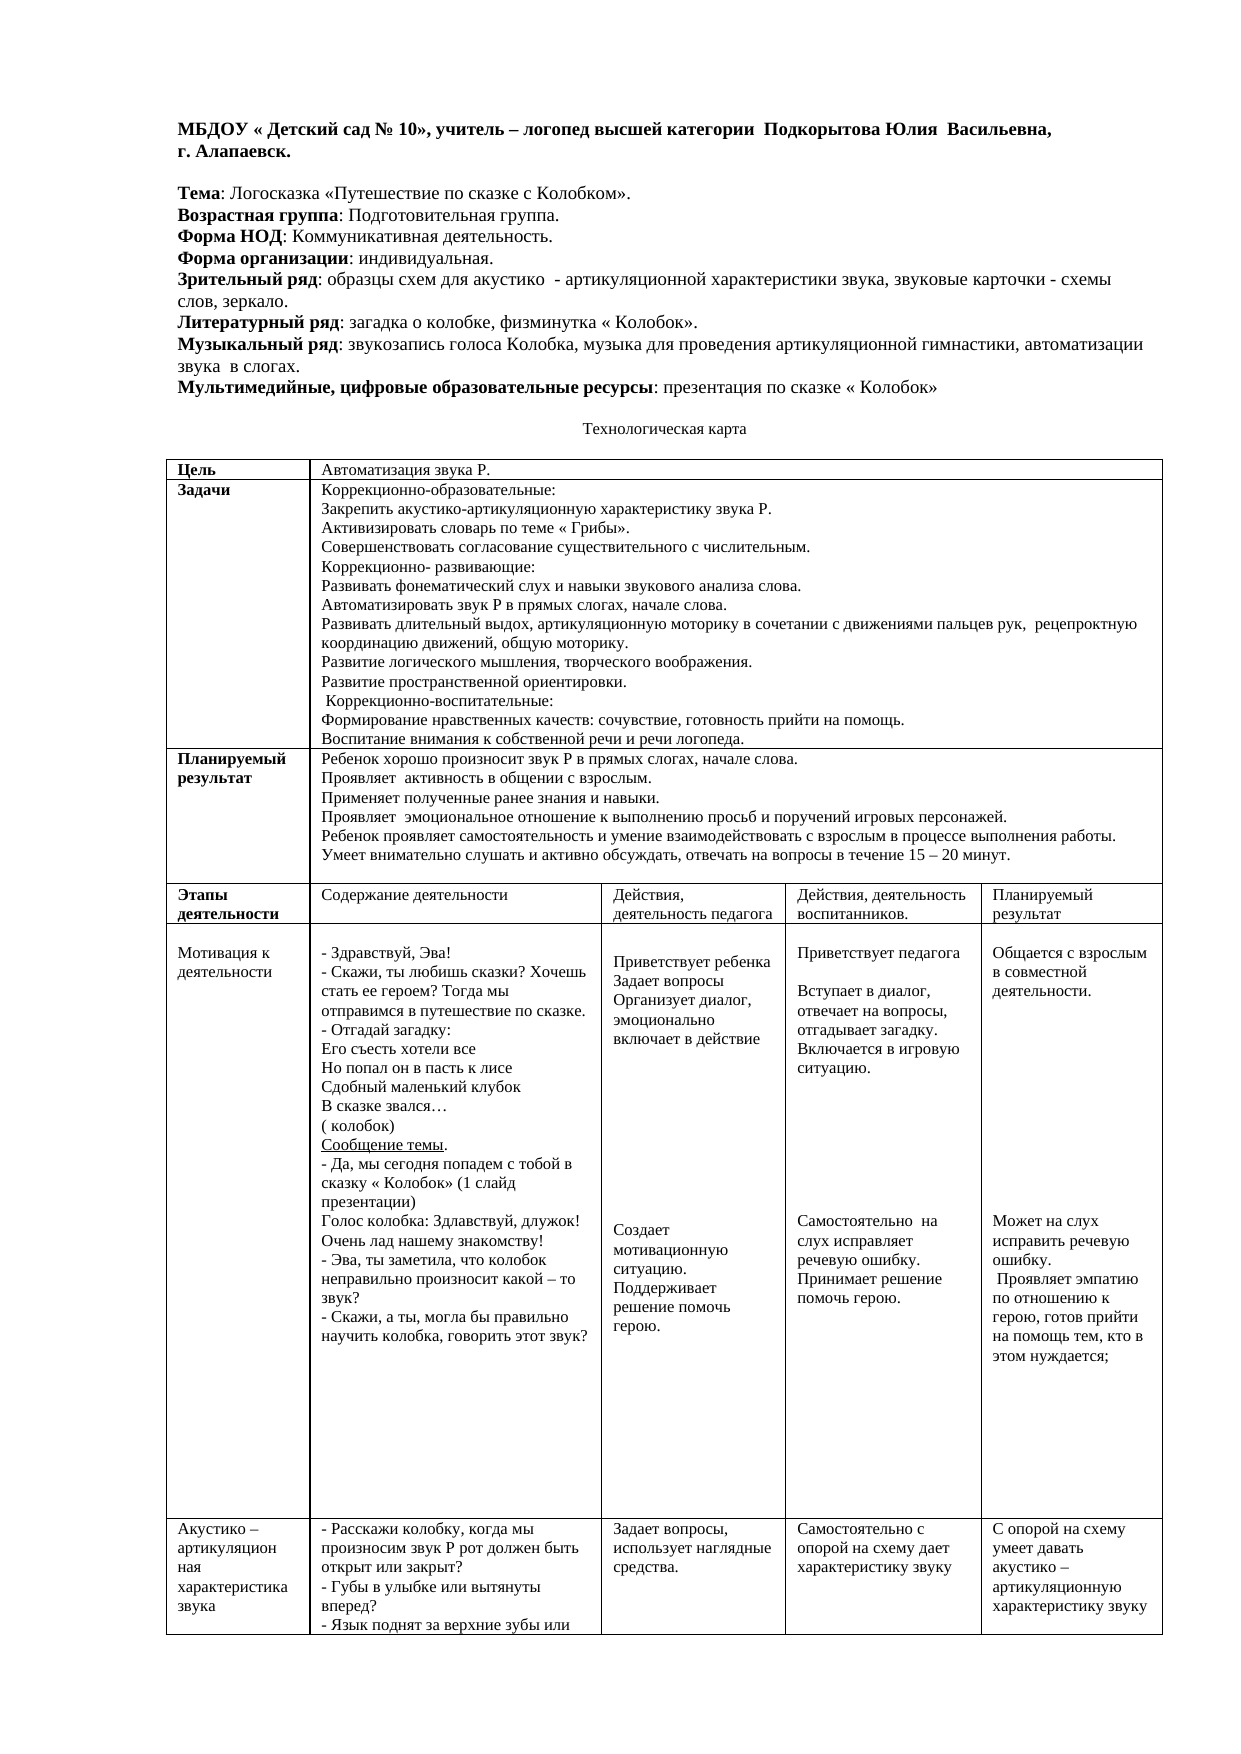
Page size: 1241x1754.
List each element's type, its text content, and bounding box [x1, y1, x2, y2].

table_cell Задачи [167, 480, 309, 748]
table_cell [982, 1519, 1162, 1634]
table_cell Действия, деятельность воспитанников. [786, 884, 981, 923]
text МБДОУ « Детский сад № 10», учитель – логопед высшей категории Подкорытова Юлия Васильевна, г. Алапаевск. [177, 118, 1152, 161]
table_cell Действия, деятельность педагога [602, 884, 785, 923]
table_cell Приветствует педагога Вступает в диалог, отвечает на вопросы, отгадывает загадку. Включается в игровую ситуацию. Самостоятельно на слух исправляет речевую ошибку. Принимает решение помочь герою. [786, 924, 981, 1518]
table_cell Приветствует ребенка Задает вопросы Организует диалог, эмоционально включает в действие Создает мотивационную ситуацию. Поддерживает решение помочь герою. [602, 924, 785, 1518]
table_cell Мотивация к деятельности [167, 924, 309, 1518]
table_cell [786, 1519, 981, 1634]
text Технологическая карта [177, 418, 1152, 438]
table_cell Планируемый результат [982, 884, 1162, 923]
table_header Автоматизация звука Р. [311, 460, 1162, 479]
table_cell Ребенок хорошо произносит звук Р в прямых слогах, начале слова. Проявляет активность в общении с взрослым. Применяет полученные ранее знания и навыки. Проявляет эмоциональное отношение к выполнению просьб и поручений игровых персонажей. Ребенок проявляет самостоятельность и умение взаимодействовать с взрослым в процессе выполнения работы. Умеет внимательно слушать и активно обсуждать, отвечать на вопросы в течение 15 – 20 минут. [311, 749, 1162, 883]
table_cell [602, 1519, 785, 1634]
table_cell - Здравствуй, Эва! - Скажи, ты любишь сказки? Хочешь стать ее героем? Тогда мы отправимся в путешествие по сказке. - Отгадай загадку: Его съесть хотели все Но попал он в пасть к лисе Сдобный маленький клубок В сказке звался… ( колобок) Сообщение темы. - Да, мы сегодня попадем с тобой в сказку « Колобок» (1 слайд презентации) Голос колобка: Здлавствуй, длужок! Очень лад нашему знакомству! - Эва, ты заметила, что колобок неправильно произносит какой – то звук? - Скажи, а ты, могла бы правильно научить колобка, говорить этот звук? [311, 924, 601, 1518]
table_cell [167, 1519, 309, 1634]
table_header Цель [167, 460, 309, 479]
table_cell Этапы деятельности [167, 884, 309, 923]
table_cell Содержание деятельности [311, 884, 601, 923]
table_cell Коррекционно-образовательные: Закрепить акустико-артикуляционную характеристику звука Р. Активизировать словарь по теме « Грибы». Совершенствовать согласование существительного с числительным. Коррекционно- развивающие: Развивать фонематический слух и навыки звукового анализа слова. Автоматизировать звук Р в прямых слогах, начале слова. Развивать длительный выдох, артикуляционную моторику в сочетании с движениями пальцев рук, рецепроктную координацию движений, общую моторику. Развитие логического мышления, творческого воображения. Развитие пространственной ориентировки. Коррекционно-воспитательные: Формирование нравственных качеств: сочувствие, готовность прийти на помощь. Воспитание внимания к собственной речи и речи логопеда. [311, 480, 1162, 748]
text Тема: Логосказка «Путешествие по сказке с Колобком». Возрастная группа: Подготовительная группа. Форма НОД: Коммуникативная деятельность. Форма организации: индивидуальная. Зрительный ряд: образцы схем для акустико - артикуляционной характеристики звука, звуковые карточки - схемы слов, зеркало. Литературный ряд: загадка о колобке, физминутка « Колобок». Музыкальный ряд: звукозапись голоса Колобка, музыка для проведения артикуляционной гимнастики, автоматизации звука в слогах. Мультимедийные, цифровые образовательные ресурсы: презентация по сказке « Колобок» [177, 182, 1152, 398]
table_cell Общается с взрослым в совместной деятельности. Может на слух исправить речевую ошибку. Проявляет эмпатию по отношению к герою, готов прийти на помощь тем, кто в этом нуждается; [982, 924, 1162, 1518]
table_cell Планируемый результат [167, 749, 309, 883]
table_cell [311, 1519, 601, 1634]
